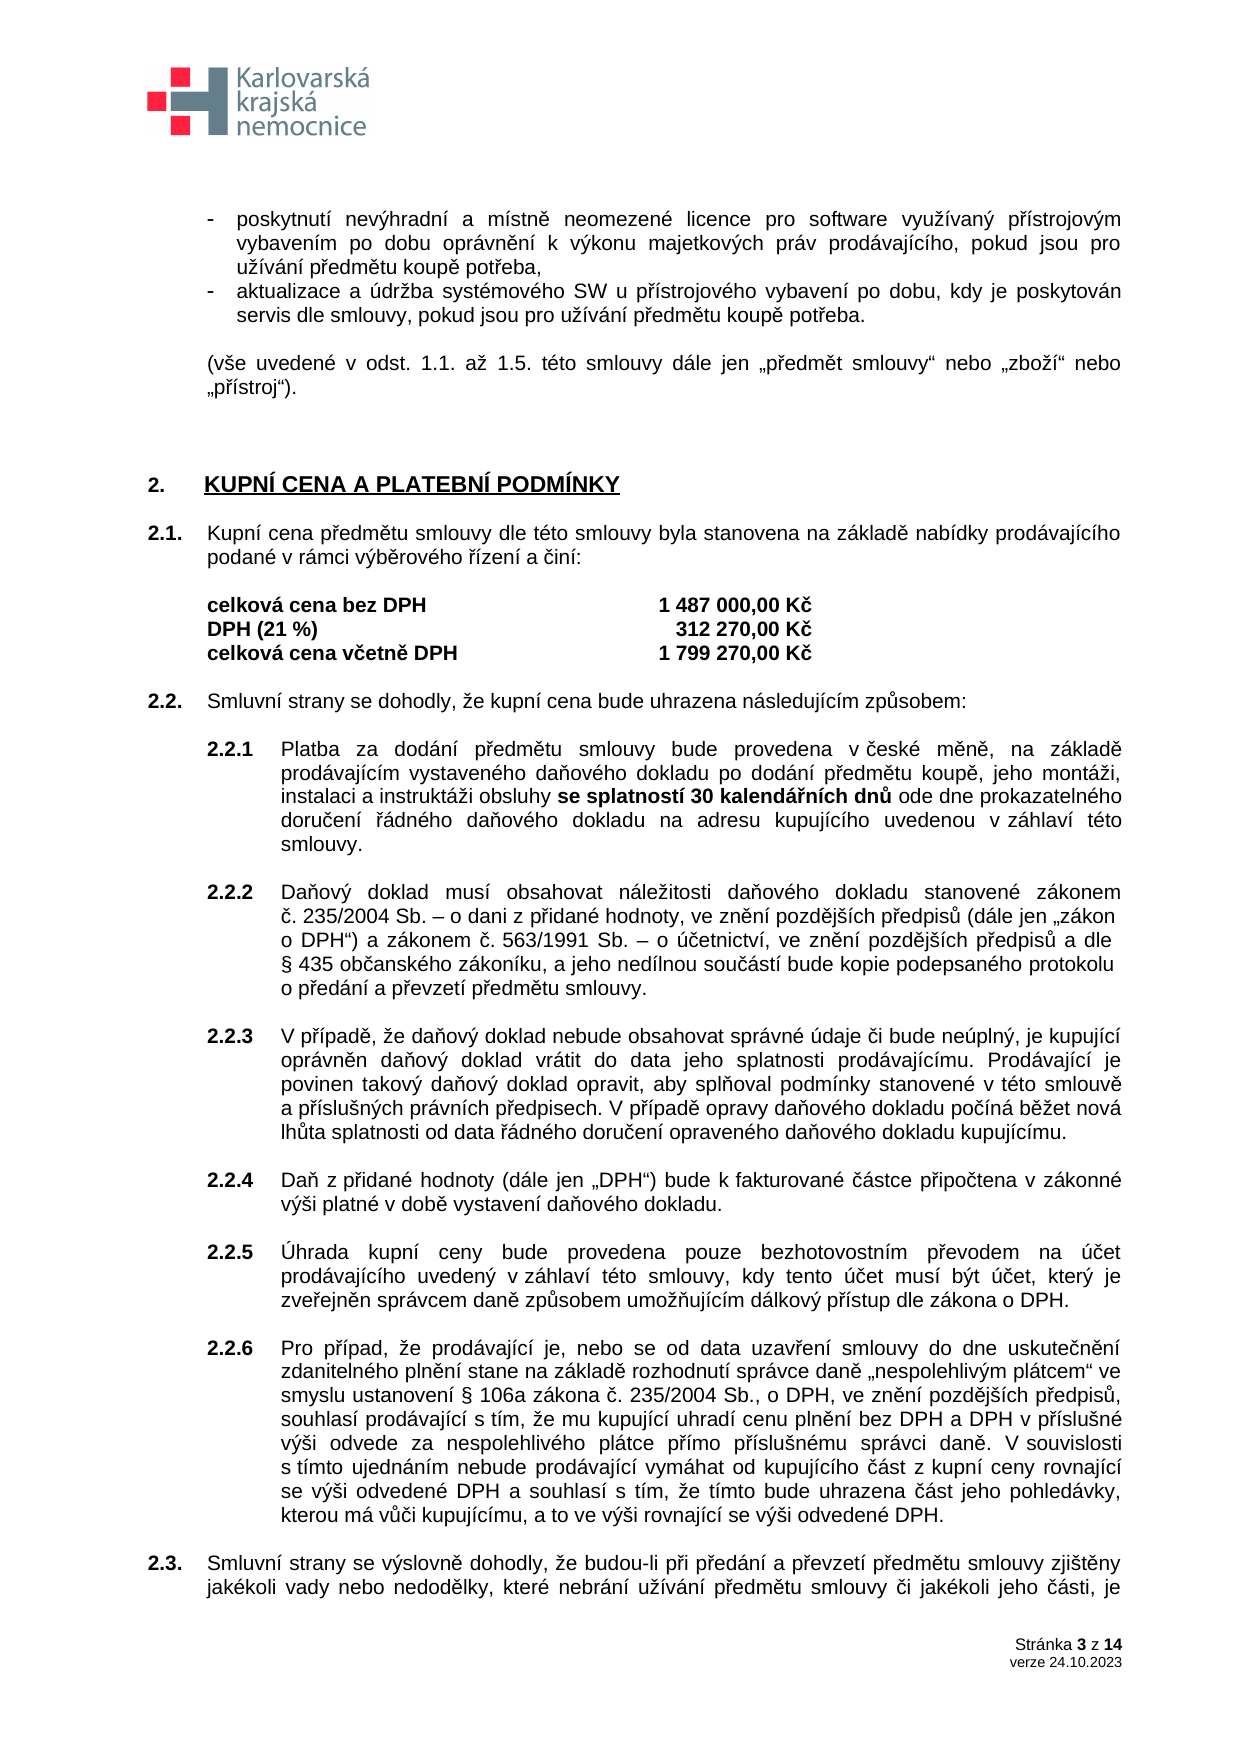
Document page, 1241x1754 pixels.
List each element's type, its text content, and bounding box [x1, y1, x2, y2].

picture [147, 67, 373, 136]
subtitle Daň z přidané hodnoty (dále jen „DPH“) bude k fakturované částce připočtena v zákonné výši platné v době vystavení daňového dokladu. [207, 1168, 1122, 1216]
list kupní Cena a platební podmínky [148, 471, 1122, 497]
subtitle Pro případ, že prodávající je, nebo se od data uzavření smlouvy do dne uskutečnění zdanitelného plnění stane na základě rozhodnutí správce daně „nespolehlivým plátcem“ ve smyslu ustanovení § 106a zákona č. 235/2004 Sb., o DPH, ve znění pozdějších předpisů, souhlasí prodávající s tím, že mu kupující uhradí cenu plnění bez DPH a DPH v příslušné výši odvede za nespolehlivého plátce přímo příslušnému správci daně. V souvislosti s tímto ujednáním nebude prodávající vymáhat od kupujícího část z kupní ceny rovnající se výši odvedené DPH a souhlasí s tím, že tímto bude uhrazena část jeho pohledávky, kterou má vůči kupujícímu, a to ve výši rovnající se výši odvedené DPH. [207, 1335, 1122, 1527]
subtitle Smluvní strany se dohodly, že kupní cena bude uhrazena následujícím způsobem: [148, 688, 1122, 712]
subtitle DPH (21 %) 312 270,00 Kč [207, 617, 1122, 641]
subtitle celková cena bez DPH 1 487 000,00 Kč [207, 593, 1122, 617]
subtitle Platba za dodání předmětu smlouvy bude provedena v české měně, na základě prodávajícím vystaveného daňového dokladu po dodání předmětu koupě, jeho montáži, instalaci a instruktáži obsluhy se splatností 30 kalendářních dnů ode dne prokazatelného doručení řádného daňového dokladu na adresu kupujícího uvedenou v záhlaví této smlouvy. [207, 736, 1122, 856]
subtitle V případě, že daňový doklad nebude obsahovat správné údaje či bude neúplný, je kupující oprávněn daňový doklad vrátit do data jeho splatnosti prodávajícímu. Prodávající je povinen takový daňový doklad opravit, aby splňoval podmínky stanovené v této smlouvě a příslušných právních předpisech. V případě opravy daňového dokladu počíná běžet nová lhůta splatnosti od data řádného doručení opraveného daňového dokladu kupujícímu. [207, 1024, 1122, 1144]
subtitle Kupní cena předmětu smlouvy dle této smlouvy byla stanovena na základě nabídky prodávajícího podané v rámci výběrového řízení a činí: [148, 521, 1122, 569]
subtitle celková cena včetně DPH 1 799 270,00 Kč [207, 641, 1122, 664]
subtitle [148, 1551, 1122, 1599]
subtitle Daňový doklad musí obsahovat náležitosti daňového dokladu stanovené zákonem č. 235/2004 Sb. – o dani z přidané hodnoty, ve znění pozdějších předpisů (dále jen „zákon o DPH“) a zákonem č. 563/1991 Sb. – o účetnictví, ve znění pozdějších předpisů a dle § 435 občanského zákoníku, a jeho nedílnou součástí bude kopie podepsaného protokolu o předání a převzetí předmětu smlouvy. [207, 880, 1122, 1000]
list (vše uvedené v odst. 1.1. až 1.5. této smlouvy dále jen „předmět smlouvy“ nebo „zboží“ nebo „přístroj“). [207, 351, 1122, 399]
subtitle Úhrada kupní ceny bude provedena pouze bezhotovostním převodem na účet prodávajícího uvedený v záhlaví této smlouvy, kdy tento účet musí být účet, který je zveřejněn správcem daně způsobem umožňujícím dálkový přístup dle zákona o DPH. [207, 1239, 1122, 1311]
list poskytnutí nevýhradní a místně neomezené licence pro software využívaný přístrojovým vybavením po dobu oprávnění k výkonu majetkových práv prodávajícího, pokud jsou pro užívání předmětu koupě potřeba, [207, 207, 1122, 279]
list aktualizace a údržba systémového SW u přístrojového vybavení po dobu, kdy je poskytován servis dle smlouvy, pokud jsou pro užívání předmětu koupě potřeba. [207, 279, 1122, 327]
